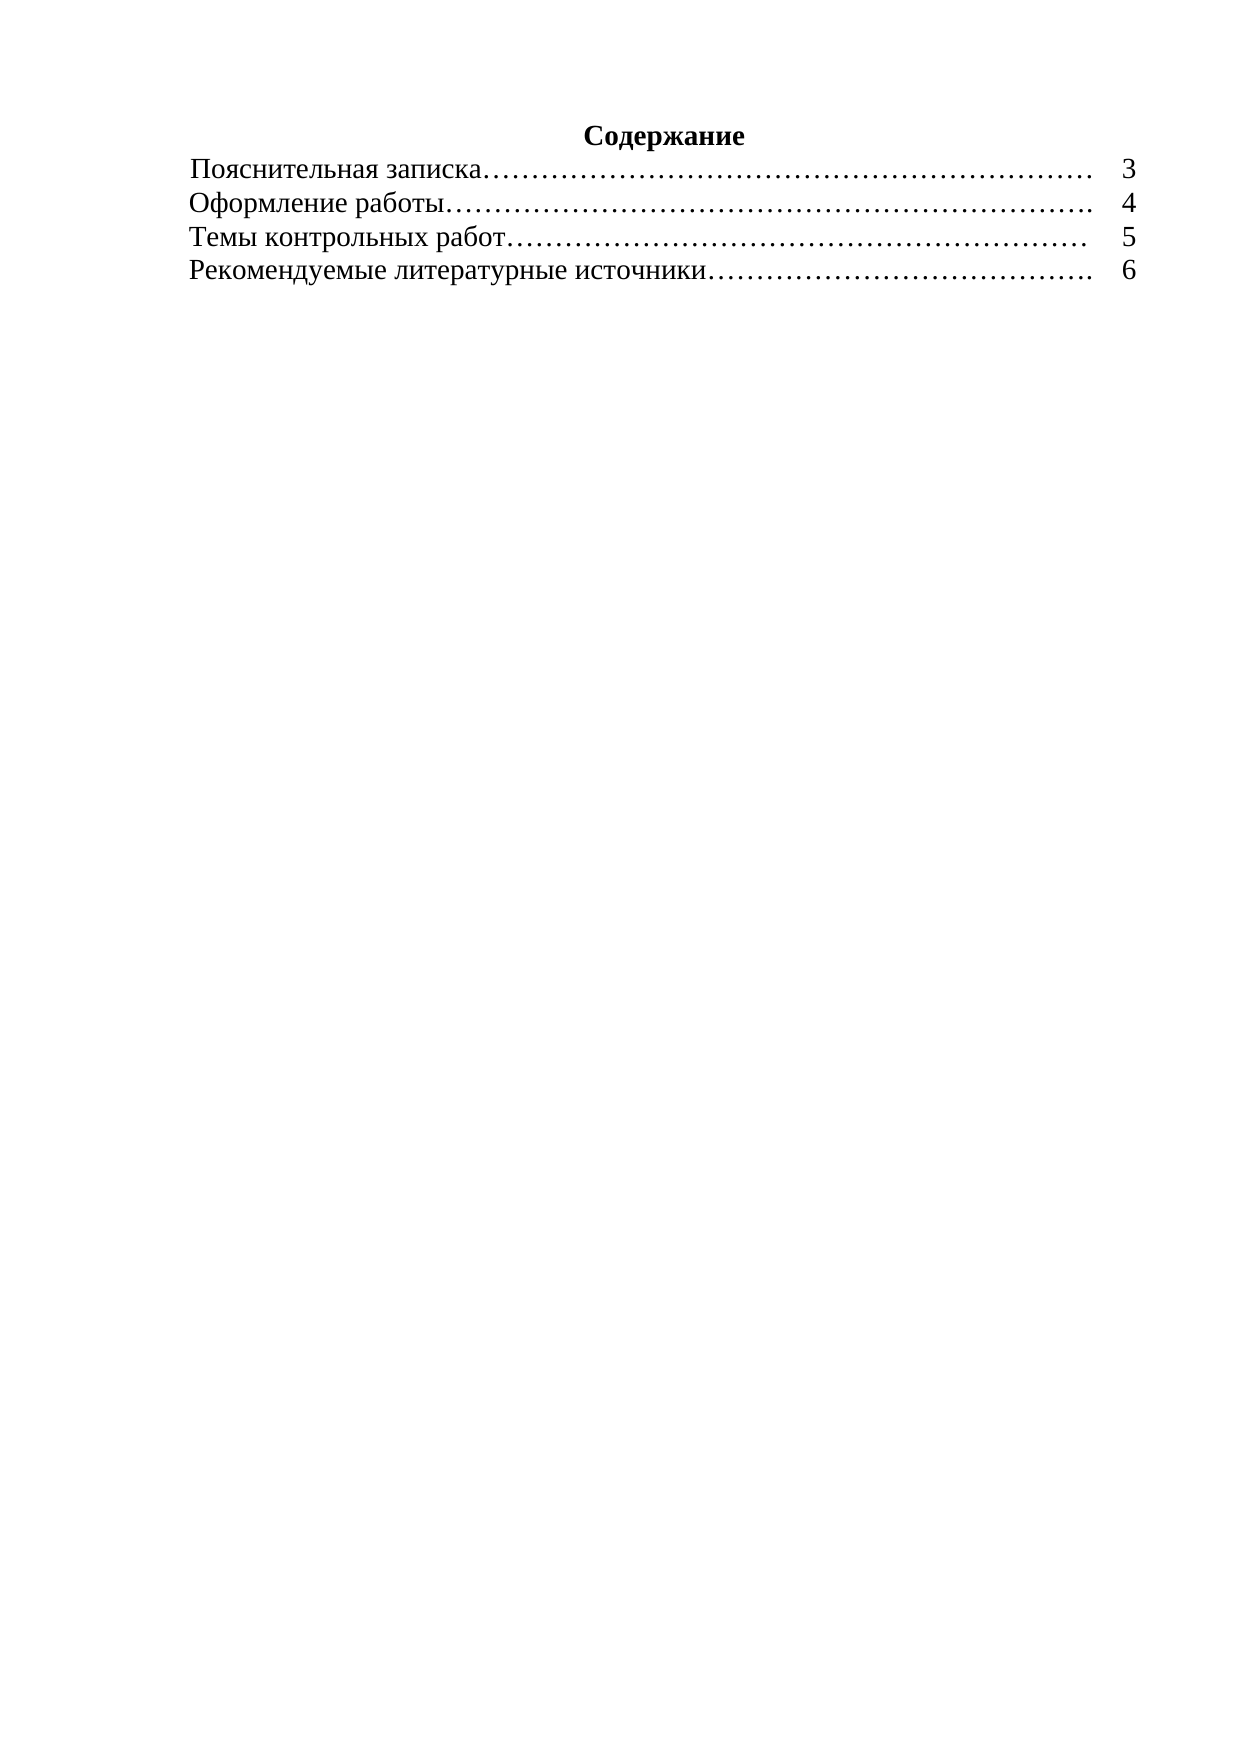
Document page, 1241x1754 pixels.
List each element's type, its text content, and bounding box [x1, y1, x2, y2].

table_cell Оформление работы…………………………………………………………. [177, 185, 1107, 219]
table_cell Пояснительная записка……………………………………………………… [177, 152, 1107, 185]
table_cell Темы контрольных работ…………………………………………………… [177, 219, 1107, 252]
table_cell 4 [1107, 185, 1151, 219]
table_cell 3 [1107, 152, 1151, 185]
table_cell 5 [1107, 219, 1151, 252]
table_cell 6 [1107, 252, 1151, 286]
table_cell Рекомендуемые литературные источники…………………………………. [177, 252, 1107, 286]
table_header Содержание [177, 118, 1151, 152]
